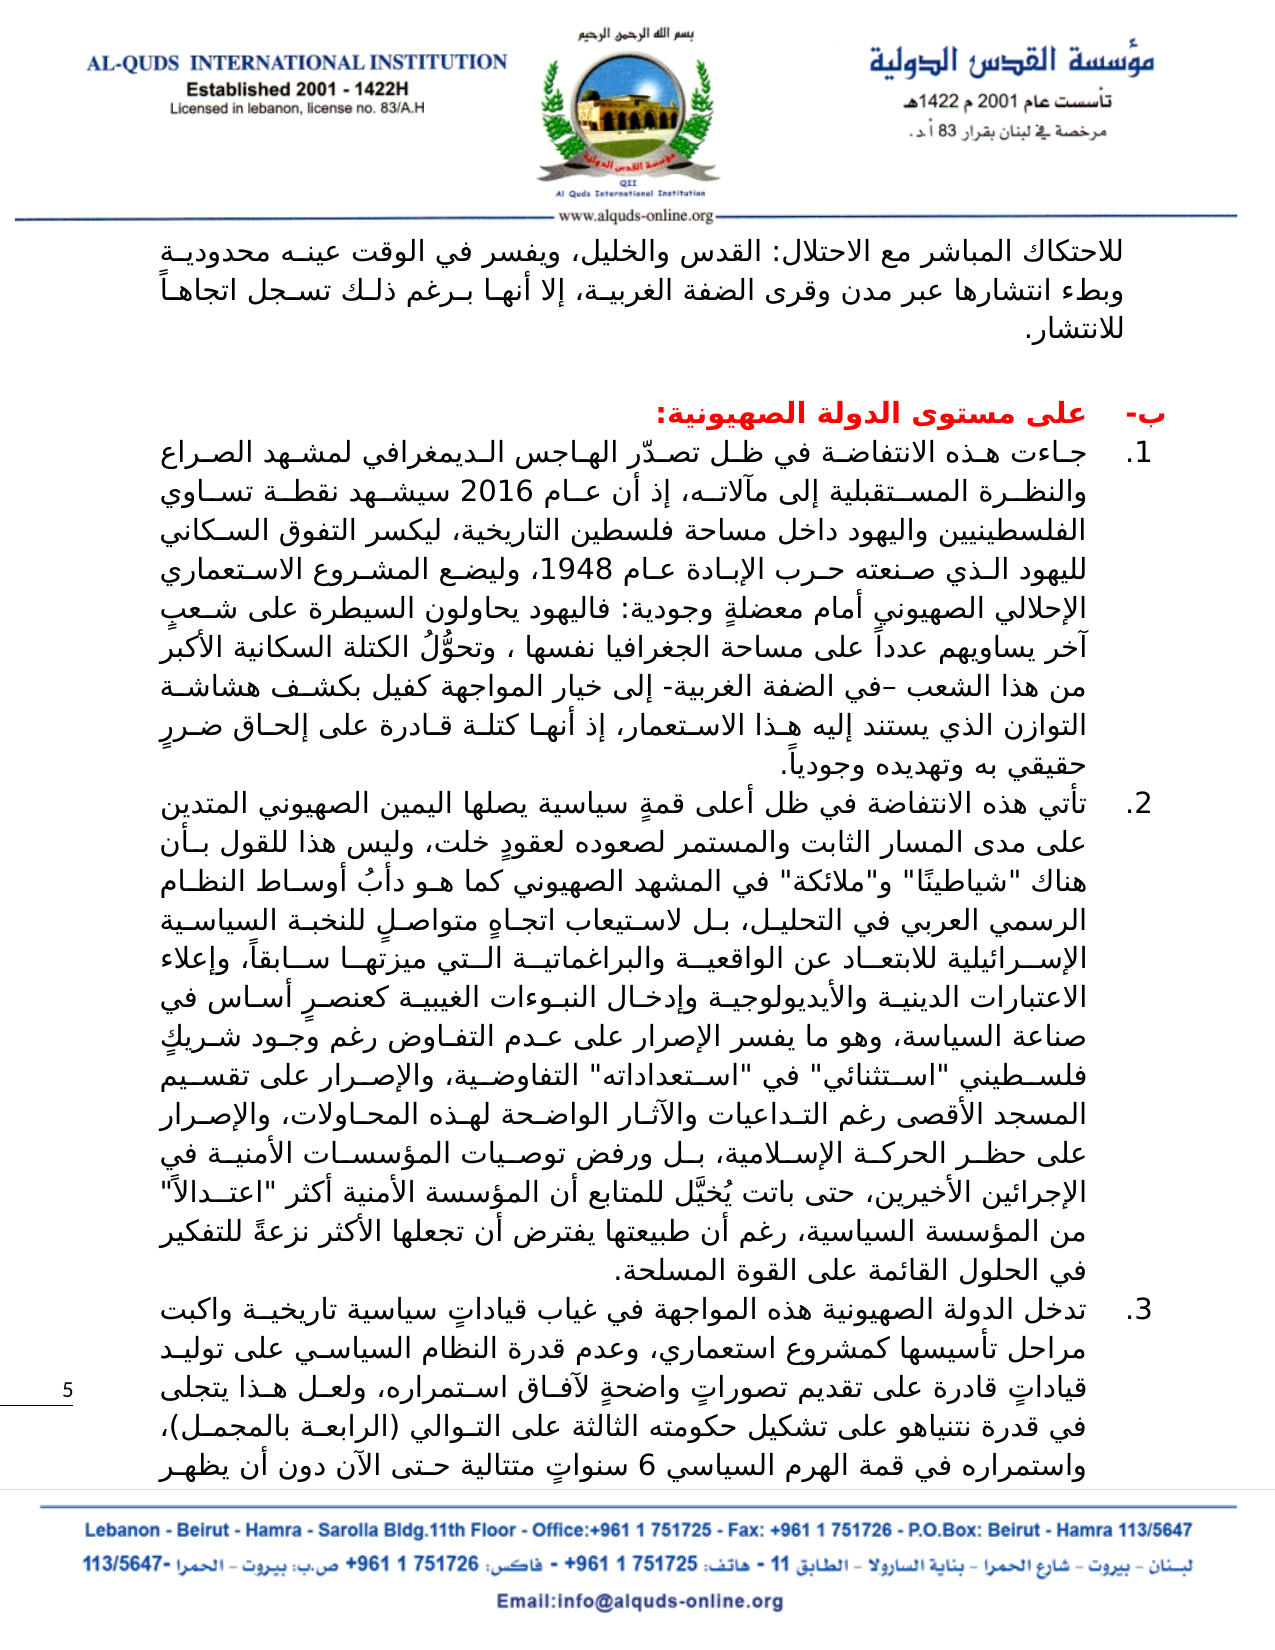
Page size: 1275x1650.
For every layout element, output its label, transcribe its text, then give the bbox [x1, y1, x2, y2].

list على مستوى الدولة الصهيونية: [159, 396, 1125, 430]
list تأتي هذه الانتفاضة في ظل أعلى قمةٍ سياسية يصلها اليمين الصهيوني المتدين على مدى المسار الثابت والمستمر لصعوده لعقودٍ خلت، وليس هذا للقول بأن هناك "شياطينًا" و"ملائكة" في المشهد الصهيوني كما هو دأبُ أوساط النظام الرسمي العربي في التحليل، بل لاستيعاب اتجاهٍ متواصلٍ للنخبة السياسية الإسرائيلية للابتعاد عن الواقعية والبراغماتية التي ميزتها سابقاً، وإعلاء الاعتبارات الدينية والأيديولوجية وإدخال النبوءات الغيبية كعنصرٍ أساس في صناعة السياسة، وهو ما يفسر الإصرار على عدم التفاوض رغم وجود شريكٍ فلسطيني "استثنائي" في "استعداداته" التفاوضية، والإصرار على تقسيم المسجد الأقصى رغم التداعيات والآثار الواضحة لهذه المحاولات، والإصرار على حظر الحركة الإسلامية، بل ورفض توصيات المؤسسات الأمنية في الإجرائين الأخيرين، حتى باتت يُخيَّل للمتابع أن المؤسسة الأمنية أكثر "اعتدالاً" من المؤسسة السياسية، رغم أن طبيعتها يفترض أن تجعلها الأكثر نزعةً للتفكير في الحلول القائمة على القوة المسلحة. [159, 786, 1125, 1287]
list جاءت هذه الانتفاضة في ظل تصدّر الهاجس الديمغرافي لمشهد الصراع والنظرة المستقبلية إلى مآلاته، إذ أن عام 2016 سيشهد نقطة تساوي الفلسطينيين واليهود داخل مساحة فلسطين التاريخية، ليكسر التفوق السكاني لليهود الذي صنعته حرب الإبادة عام 1948، وليضع المشروع الاستعماري الإحلالي الصهيوني أمام معضلةٍ وجودية: فاليهود يحاولون السيطرة على شعبٍ آخر يساويهم عدداً على مساحة الجغرافيا نفسها ، وتحوُّلُ الكتلة السكانية الأكبر من هذا الشعب –في الضفة الغربية- إلى خيار المواجهة كفيل بكشف هشاشة التوازن الذي يستند إليه هذا الاستعمار، إذ أنها كتلة قادرة على إلحاق ضررٍ حقيقي به وتهديده وجودياً. [159, 435, 1125, 781]
picture [0, 1489, 1275, 1643]
picture [14, 0, 1238, 228]
